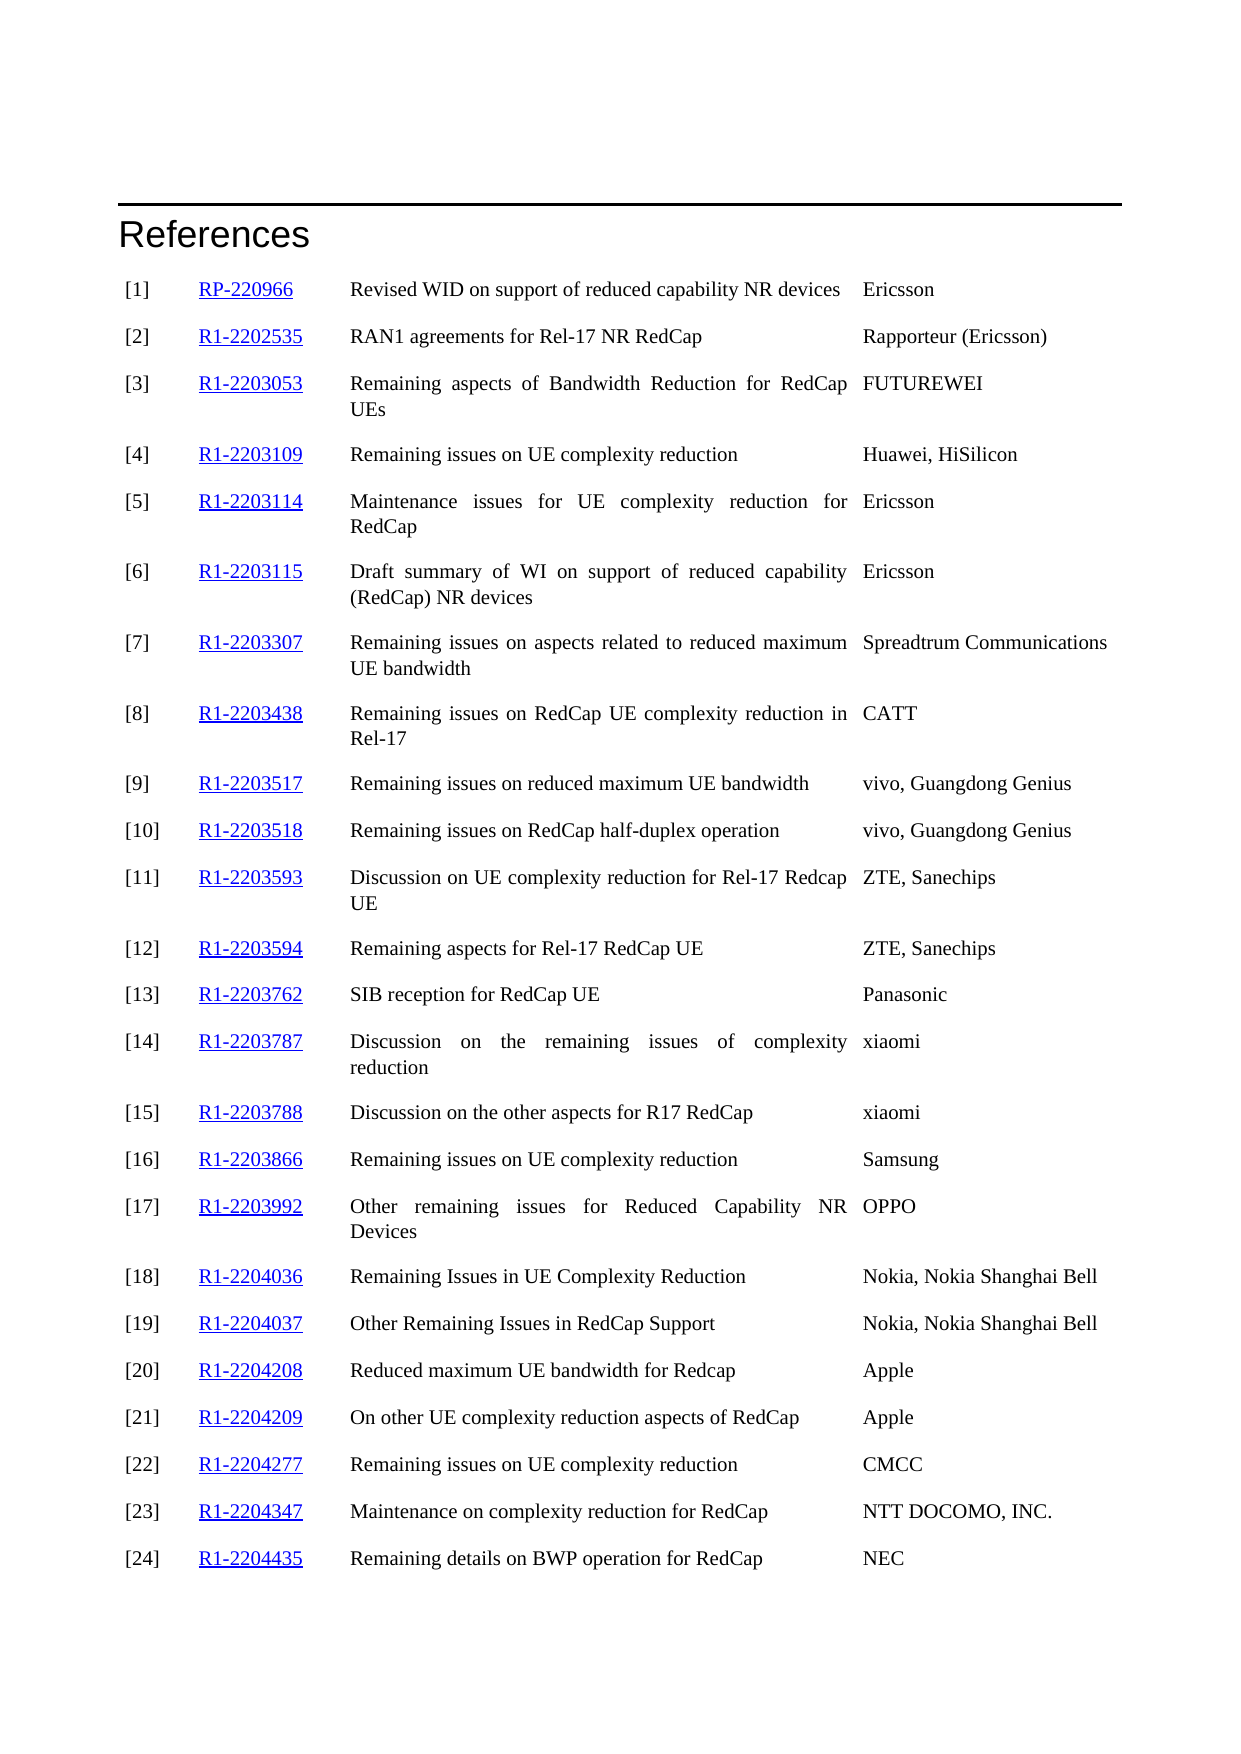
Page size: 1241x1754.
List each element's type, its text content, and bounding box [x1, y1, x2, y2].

table_cell Remaining issues on UE complexity reduction [343, 442, 855, 488]
table_cell ZTE, Sanechips [855, 935, 1121, 982]
table_cell Maintenance on complexity reduction for RedCap [343, 1499, 855, 1545]
table_cell [8] [118, 700, 191, 771]
table_cell On other UE complexity reduction aspects of RedCap [343, 1405, 855, 1452]
table_cell Apple [855, 1358, 1121, 1405]
table_cell [18] [118, 1264, 191, 1311]
table_cell ZTE, Sanechips [855, 865, 1121, 935]
table_cell Remaining aspects for Rel-17 RedCap UE [343, 935, 855, 982]
table_cell R1-2203109 [191, 442, 343, 488]
table_cell Other remaining issues for Reduced Capability NR Devices [343, 1194, 855, 1264]
table_cell R1-2203593 [191, 865, 343, 935]
table_cell Spreadtrum Communications [855, 630, 1121, 700]
table_cell Reduced maximum UE bandwidth for Redcap [343, 1358, 855, 1405]
table_cell vivo, Guangdong Genius [855, 818, 1121, 865]
table_cell R1-2203518 [191, 818, 343, 865]
table_cell [12] [118, 935, 191, 982]
table_cell [4] [118, 442, 191, 488]
subtitle References [118, 206, 1122, 255]
table_cell R1-2203307 [191, 630, 343, 700]
table_cell R1-2203115 [191, 559, 343, 630]
table_cell Remaining details on BWP operation for RedCap [343, 1545, 855, 1592]
table_cell xiaomi [855, 1100, 1121, 1147]
table_cell Remaining issues on RedCap half-duplex operation [343, 818, 855, 865]
table_cell RAN1 agreements for Rel-17 NR RedCap [343, 324, 855, 371]
table_cell Huawei, HiSilicon [855, 442, 1121, 488]
table_cell [19] [118, 1311, 191, 1358]
table_cell NTT DOCOMO, INC. [855, 1499, 1121, 1545]
table_cell FUTUREWEI [855, 371, 1121, 442]
table_cell Rapporteur (Ericsson) [855, 324, 1121, 371]
table_header RP-220966 [191, 277, 343, 324]
table_cell Panasonic [855, 982, 1121, 1029]
table_cell [14] [118, 1029, 191, 1100]
table_cell [13] [118, 982, 191, 1029]
table_cell R1-2203517 [191, 771, 343, 818]
table_cell Nokia, Nokia Shanghai Bell [855, 1264, 1121, 1311]
table_header Ericsson [855, 277, 1121, 324]
table_cell R1-2203762 [191, 982, 343, 1029]
table_cell [24] [118, 1545, 191, 1592]
table_cell Other Remaining Issues in RedCap Support [343, 1311, 855, 1358]
table_cell Remaining issues on RedCap UE complexity reduction in Rel-17 [343, 700, 855, 771]
table_cell [6] [118, 559, 191, 630]
table_cell Discussion on the other aspects for R17 RedCap [343, 1100, 855, 1147]
table_cell xiaomi [855, 1029, 1121, 1100]
table_cell [22] [118, 1452, 191, 1498]
table_cell [15] [118, 1100, 191, 1147]
table_cell [11] [118, 865, 191, 935]
table_cell Remaining issues on reduced maximum UE bandwidth [343, 771, 855, 818]
table_cell R1-2203438 [191, 700, 343, 771]
table_cell [10] [118, 818, 191, 865]
table_cell [21] [118, 1405, 191, 1452]
table_cell NEC [855, 1545, 1121, 1592]
table_cell Ericsson [855, 489, 1121, 559]
table_cell R1-2203114 [191, 489, 343, 559]
table_cell R1-2204277 [191, 1452, 343, 1498]
table_cell [23] [118, 1499, 191, 1545]
table_cell CATT [855, 700, 1121, 771]
table_cell CMCC [855, 1452, 1121, 1498]
table_cell Maintenance issues for UE complexity reduction for RedCap [343, 489, 855, 559]
table_cell Discussion on UE complexity reduction for Rel-17 Redcap UE [343, 865, 855, 935]
table_cell R1-2203866 [191, 1147, 343, 1193]
table_cell [3] [118, 371, 191, 442]
table_cell Draft summary of WI on support of reduced capability (RedCap) NR devices [343, 559, 855, 630]
table_cell [7] [118, 630, 191, 700]
table_cell R1-2203594 [191, 935, 343, 982]
table_cell R1-2204208 [191, 1358, 343, 1405]
table_cell R1-2204209 [191, 1405, 343, 1452]
table_cell R1-2204037 [191, 1311, 343, 1358]
table_cell vivo, Guangdong Genius [855, 771, 1121, 818]
table_cell Ericsson [855, 559, 1121, 630]
table_cell R1-2203992 [191, 1194, 343, 1264]
table_cell OPPO [855, 1194, 1121, 1264]
table_cell Remaining aspects of Bandwidth Reduction for RedCap UEs [343, 371, 855, 442]
table_header [1] [118, 277, 191, 324]
table_cell R1-2202535 [191, 324, 343, 371]
table_cell R1-2204347 [191, 1499, 343, 1545]
table_cell Remaining Issues in UE Complexity Reduction [343, 1264, 855, 1311]
table_cell R1-2204036 [191, 1264, 343, 1311]
table_cell R1-2203787 [191, 1029, 343, 1100]
table_cell R1-2203788 [191, 1100, 343, 1147]
table_cell R1-2203053 [191, 371, 343, 442]
table_cell Nokia, Nokia Shanghai Bell [855, 1311, 1121, 1358]
table_cell [5] [118, 489, 191, 559]
table_header Revised WID on support of reduced capability NR devices [343, 277, 855, 324]
table_cell Remaining issues on UE complexity reduction [343, 1452, 855, 1498]
table_cell [17] [118, 1194, 191, 1264]
table_cell [2] [118, 324, 191, 371]
table_cell SIB reception for RedCap UE [343, 982, 855, 1029]
table_cell Samsung [855, 1147, 1121, 1193]
table_cell Apple [855, 1405, 1121, 1452]
table_cell R1-2204435 [191, 1545, 343, 1592]
table_cell [20] [118, 1358, 191, 1405]
table_cell Remaining issues on aspects related to reduced maximum UE bandwidth [343, 630, 855, 700]
table_cell Discussion on the remaining issues of complexity reduction [343, 1029, 855, 1100]
table_cell [16] [118, 1147, 191, 1193]
table_cell [9] [118, 771, 191, 818]
table_cell Remaining issues on UE complexity reduction [343, 1147, 855, 1193]
